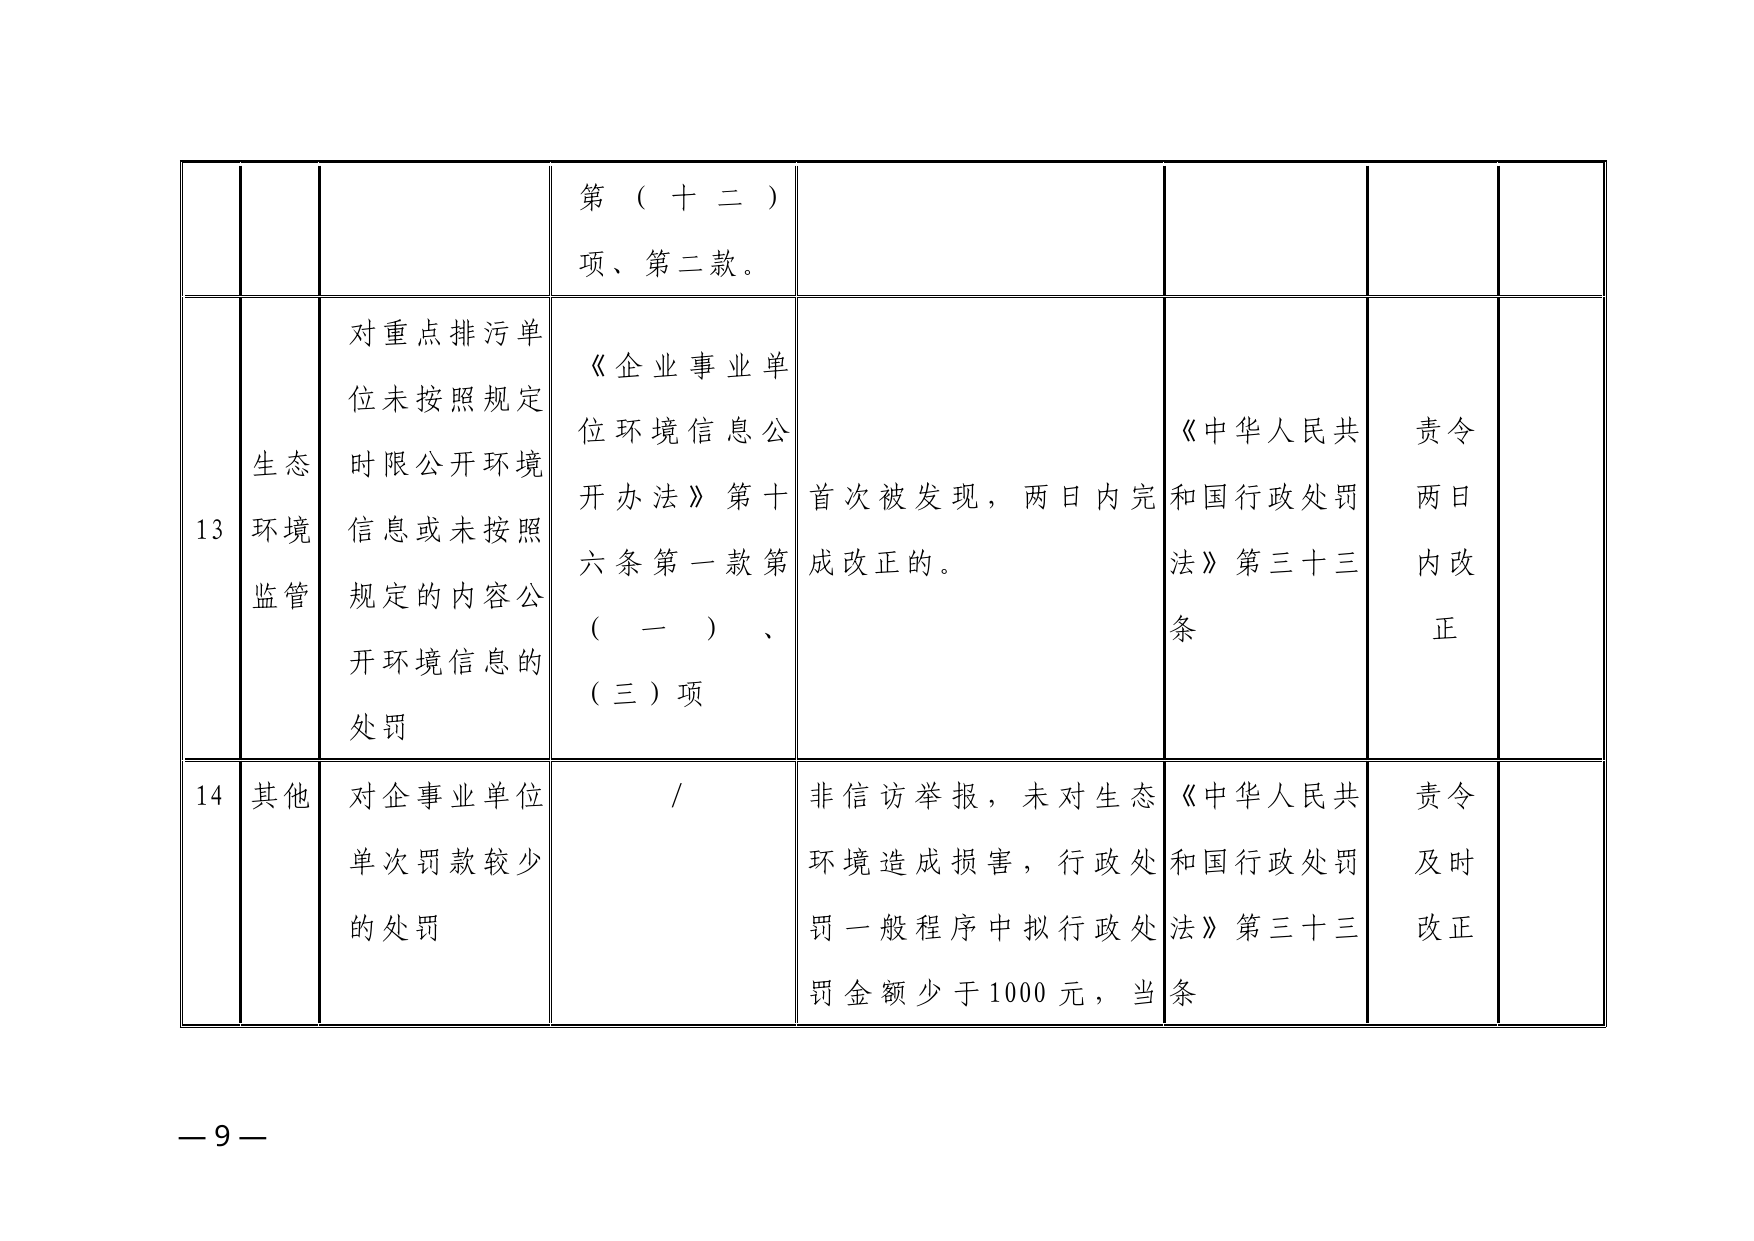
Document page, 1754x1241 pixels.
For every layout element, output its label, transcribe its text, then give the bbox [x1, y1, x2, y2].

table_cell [319, 163, 551, 295]
table_cell 其他 [240, 762, 319, 1024]
table_cell 责令限期改正 [1367, 162, 1498, 295]
table_cell 《中华人民共和国行政处罚法》第三十三条 [1164, 762, 1367, 1024]
table_cell 责令及时改正 [1367, 762, 1498, 1024]
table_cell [796, 762, 1164, 1024]
table_cell 对重点排污单位未按照规定时限公开环境信息或未按照规定的内容公开环境信息的处罚 [321, 298, 549, 758]
table_cell 首次被发现，两日内完成改正的。 [798, 298, 1163, 758]
table_cell [1498, 295, 1605, 758]
table_cell 12 [183, 163, 240, 295]
table_cell [1498, 758, 1604, 1024]
table_cell 生态环境监管 [242, 298, 318, 758]
table_cell 14 [183, 758, 240, 1024]
table_cell 对企事业单位单次罚款较少的处罚 [319, 762, 551, 1024]
table_cell 责令两日内改正 [1369, 298, 1497, 758]
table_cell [551, 163, 796, 295]
table_cell 《中华人民共和国行政处罚法》第三十三条 [1164, 163, 1367, 295]
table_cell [796, 162, 1164, 295]
table_cell 生态环境监管 [240, 162, 319, 295]
table_cell / [551, 762, 796, 1024]
table_cell 《企业事业单位环境信息公开办法》第十六条第一款第（一）、（三）项 [552, 298, 795, 758]
table_cell [1498, 163, 1603, 295]
table_cell 13 [181, 295, 240, 758]
table_cell 《中华人民共和国行政处罚法》第三十三条 [1166, 298, 1366, 758]
